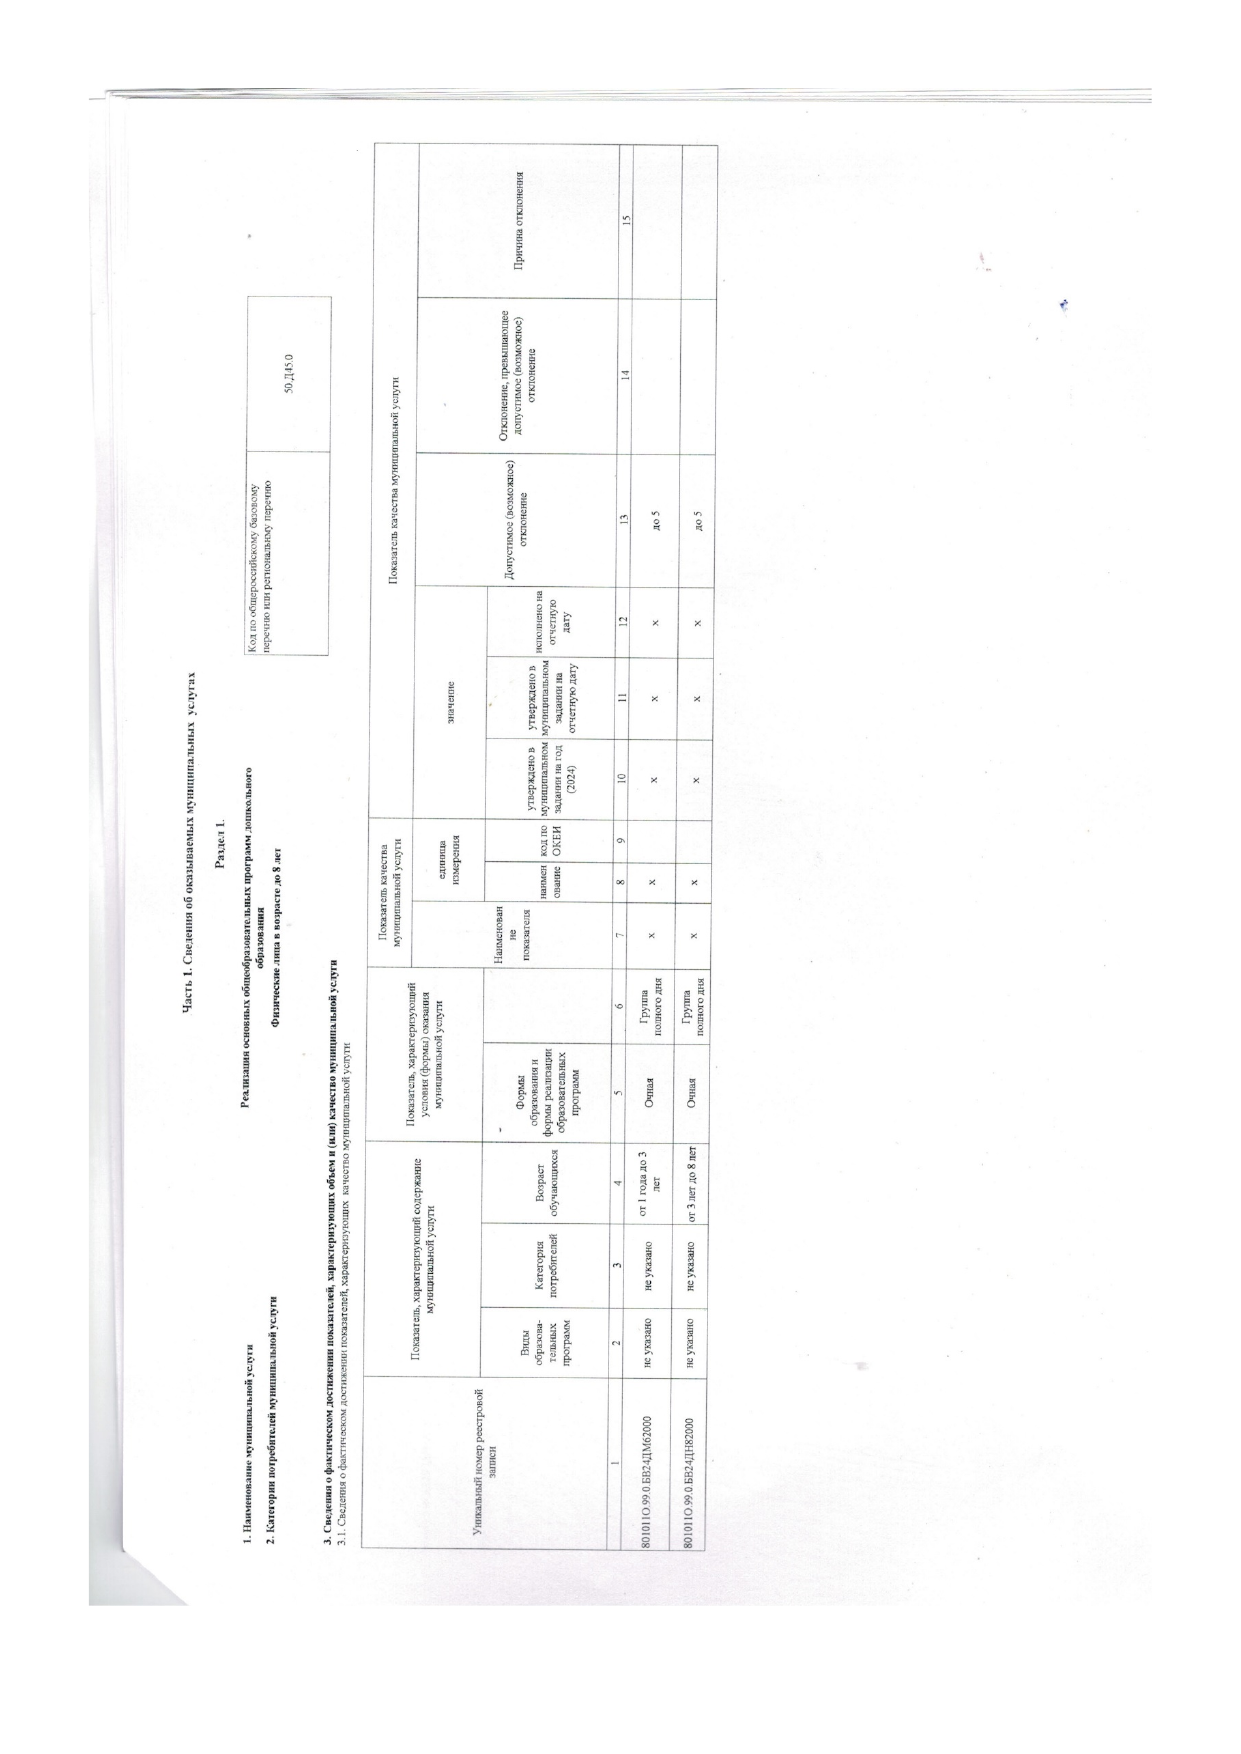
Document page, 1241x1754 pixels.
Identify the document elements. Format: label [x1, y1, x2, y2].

picture [88, 88, 1152, 1606]
